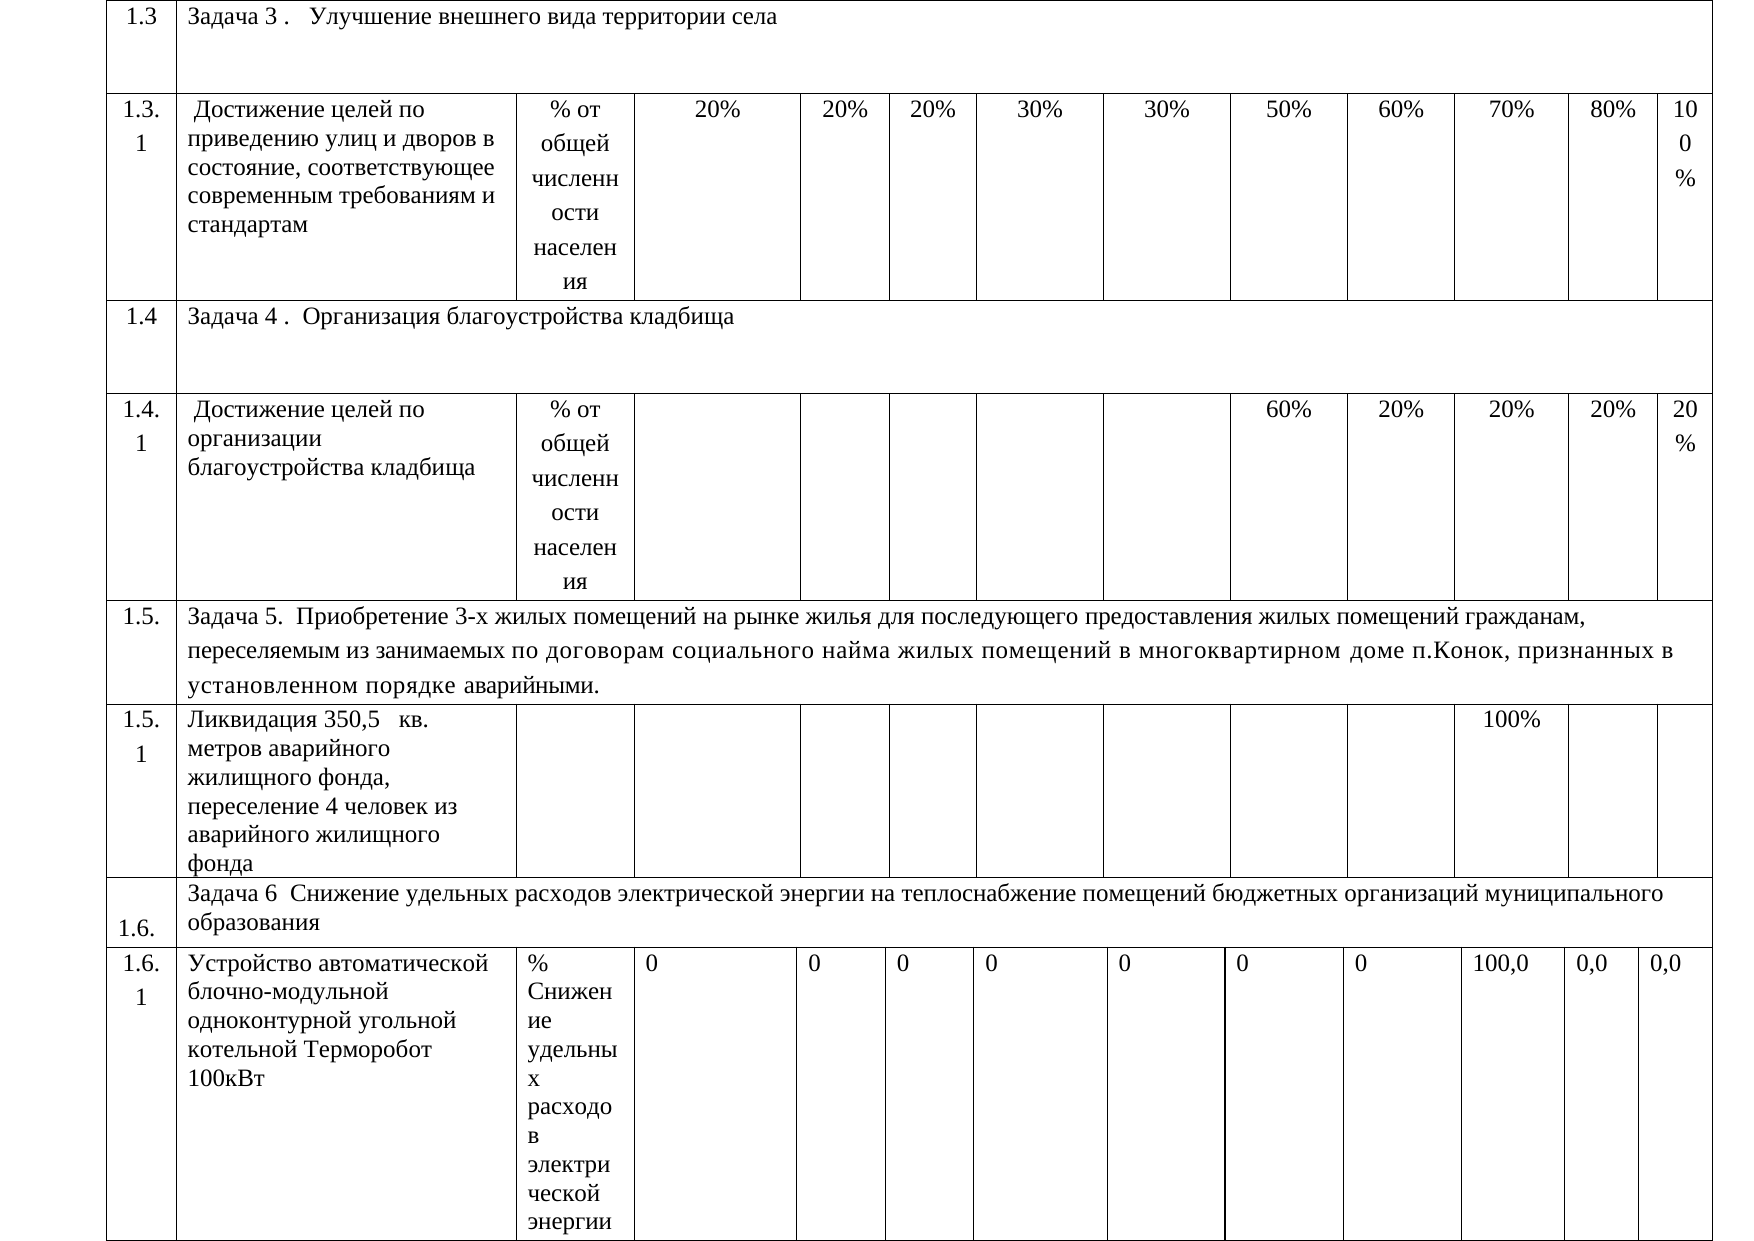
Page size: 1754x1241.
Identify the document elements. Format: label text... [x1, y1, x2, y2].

table_cell 20% [1658, 394, 1712, 600]
table_cell [801, 394, 889, 600]
table_cell 20% [635, 94, 800, 300]
table_cell 20% [1348, 394, 1454, 600]
table_cell 30% [1104, 94, 1230, 300]
table_cell Ликвидация 350,5 кв. метров аварийного жилищного фонда, переселение 4 человек из аварийного жилищного фонда [177, 705, 516, 877]
table_cell 0 [886, 948, 973, 1240]
table_cell 60% [1348, 94, 1454, 300]
table_cell 100% [1455, 705, 1568, 877]
table_cell 1.6.1 [107, 948, 176, 1240]
table_cell 20% [1455, 394, 1568, 600]
table_cell 70% [1455, 94, 1568, 300]
table_header Задача 3 . Улучшение внешнего вида территории села [177, 1, 1712, 93]
table_cell 0 [1108, 948, 1224, 1240]
table_cell 80% [1569, 94, 1657, 300]
table_cell 1.5.1 [107, 705, 176, 877]
table_cell Задача 6 Снижение удельных расходов электрической энергии на теплоснабжение помещений бюджетных организаций муниципального образования [177, 878, 1712, 947]
table_cell 1.4 [107, 301, 176, 393]
table_cell [1348, 705, 1454, 877]
table_cell % от общей численности населения [517, 394, 634, 600]
table_cell [977, 394, 1103, 600]
table_cell [1104, 394, 1230, 600]
table_cell [890, 394, 976, 600]
table_cell 60% [1231, 394, 1347, 600]
table_cell 0 [635, 948, 796, 1240]
table_cell 0 [1226, 948, 1343, 1240]
table_cell 0,0 [1565, 948, 1638, 1240]
table_cell 0 [974, 948, 1107, 1240]
table_cell [635, 394, 800, 600]
table_cell Устройство автоматической блочно-модульной одноконтурной угольной котельной Терморобот 100кВт [177, 948, 516, 1240]
table_cell Задача 4 . Организация благоустройства кладбища [177, 301, 1712, 393]
table_cell 20% [801, 94, 889, 300]
table_cell [635, 705, 800, 877]
table_cell Задача 5. Приобретение 3-х жилых помещений на рынке жилья для последующего предоставления жилых помещений гражданам, переселяемым из занимаемых по договорам социального найма жилых помещений в многоквартирном доме п.Конок, признанных в установленном порядке аварийными. [177, 601, 1712, 703]
table_cell [977, 705, 1103, 877]
table_header 1.3 [107, 1, 176, 93]
table_cell 100,0 [1462, 948, 1564, 1240]
table_cell 1.3.1 [107, 94, 176, 300]
table_cell 0 [797, 948, 885, 1240]
table_cell 1.5. [107, 601, 176, 703]
table_cell 0,0 [1639, 948, 1712, 1240]
table_cell Достижение целей по приведению улиц и дворов в состояние, соответствующее современным требованиям и стандартам [177, 94, 516, 300]
table_cell Достижение целей по организации благоустройства кладбища [177, 394, 516, 600]
table_cell % от общей численности населения [517, 94, 634, 300]
table_cell 1.4.1 [107, 394, 176, 600]
table_cell [1658, 705, 1712, 877]
table_cell [801, 705, 889, 877]
table_cell 20% [1569, 394, 1657, 600]
table_cell 100% [1658, 94, 1712, 300]
table_cell 0 [1344, 948, 1461, 1240]
table_cell [1231, 705, 1347, 877]
table_cell [890, 705, 976, 877]
table_cell [1104, 705, 1230, 877]
table_cell 20% [890, 94, 976, 300]
table_cell 30% [977, 94, 1103, 300]
table_cell 50% [1231, 94, 1347, 300]
table_cell [1569, 705, 1657, 877]
table_cell [517, 705, 634, 877]
table_cell % Снижение удельных расходов электрической энергии на теплоснабжение помещений бюджетных организаций муниципального образования [517, 948, 634, 1240]
table_cell 1.6. [107, 878, 176, 947]
